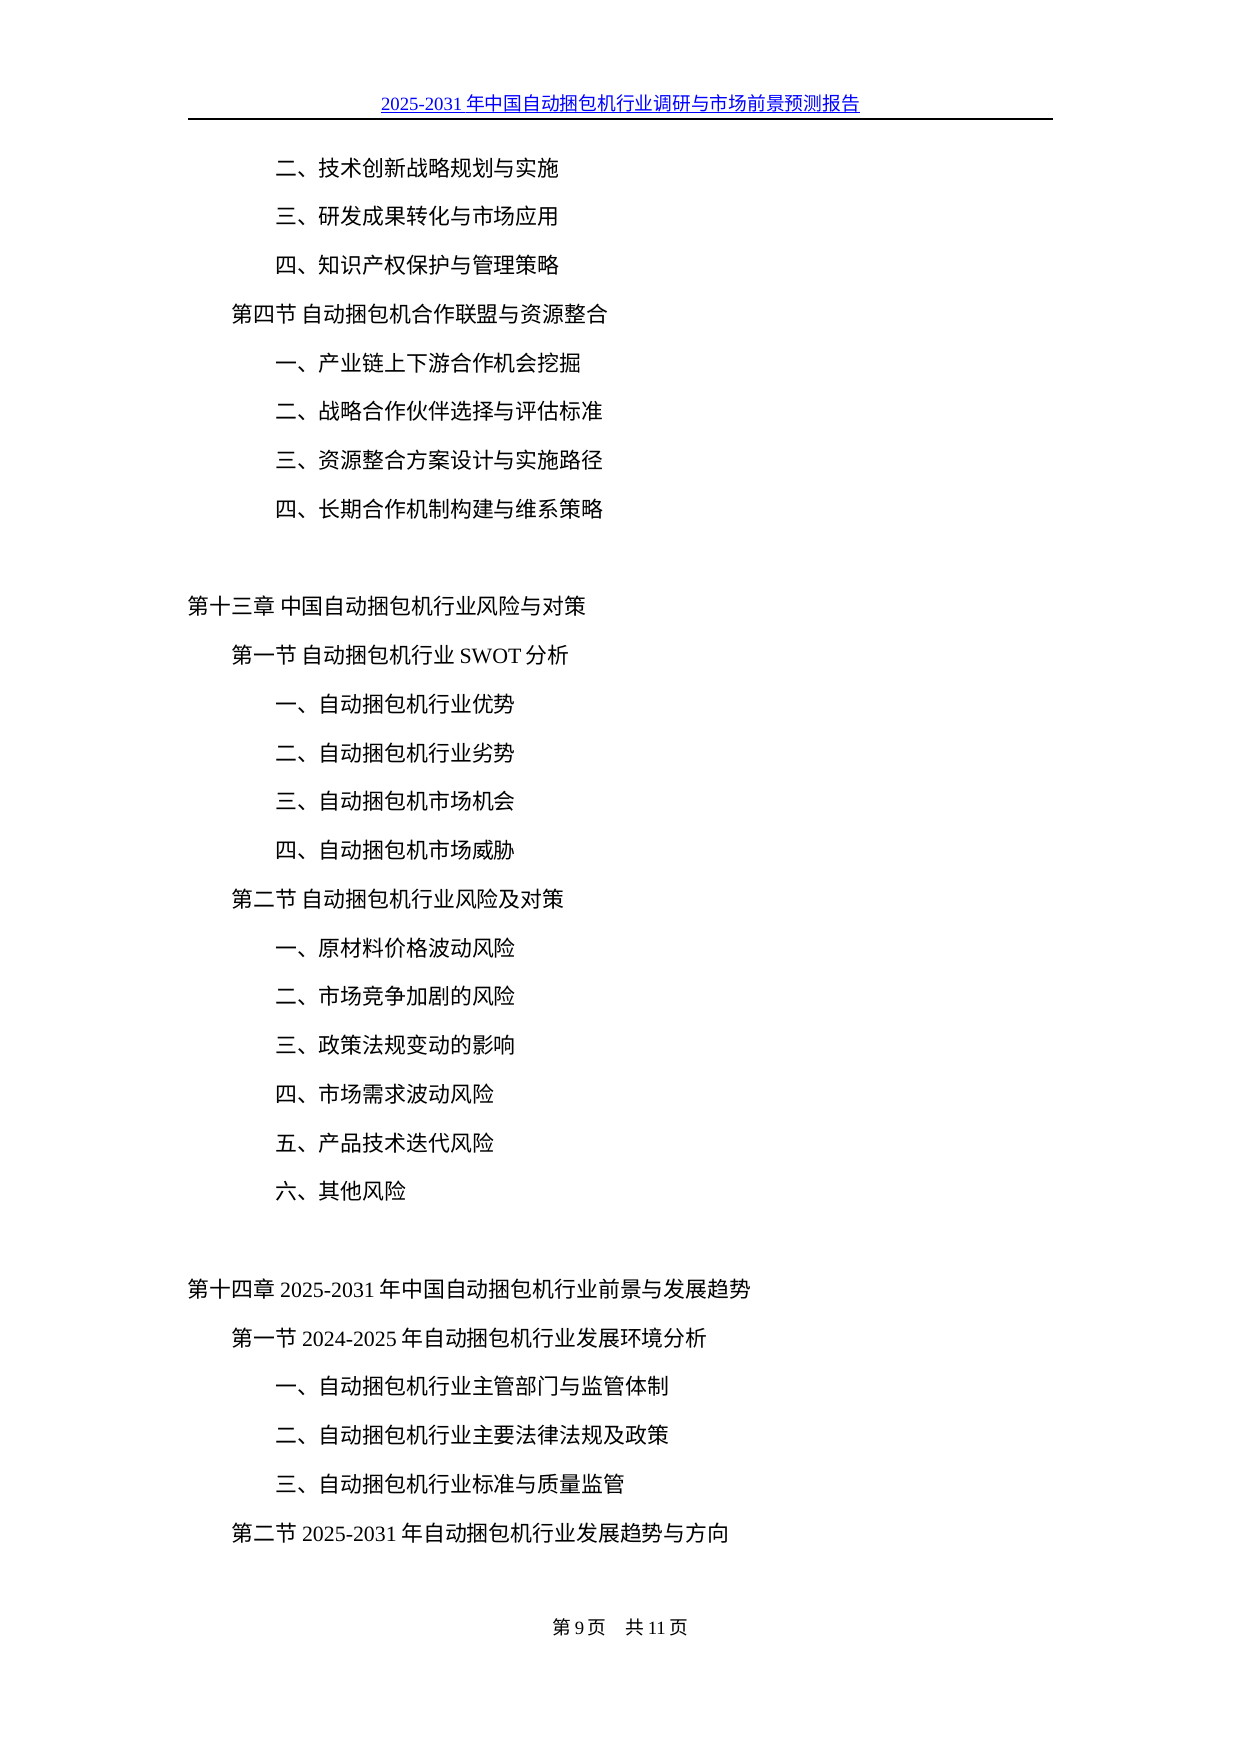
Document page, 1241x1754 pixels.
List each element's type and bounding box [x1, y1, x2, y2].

text [187, 150, 1053, 1548]
